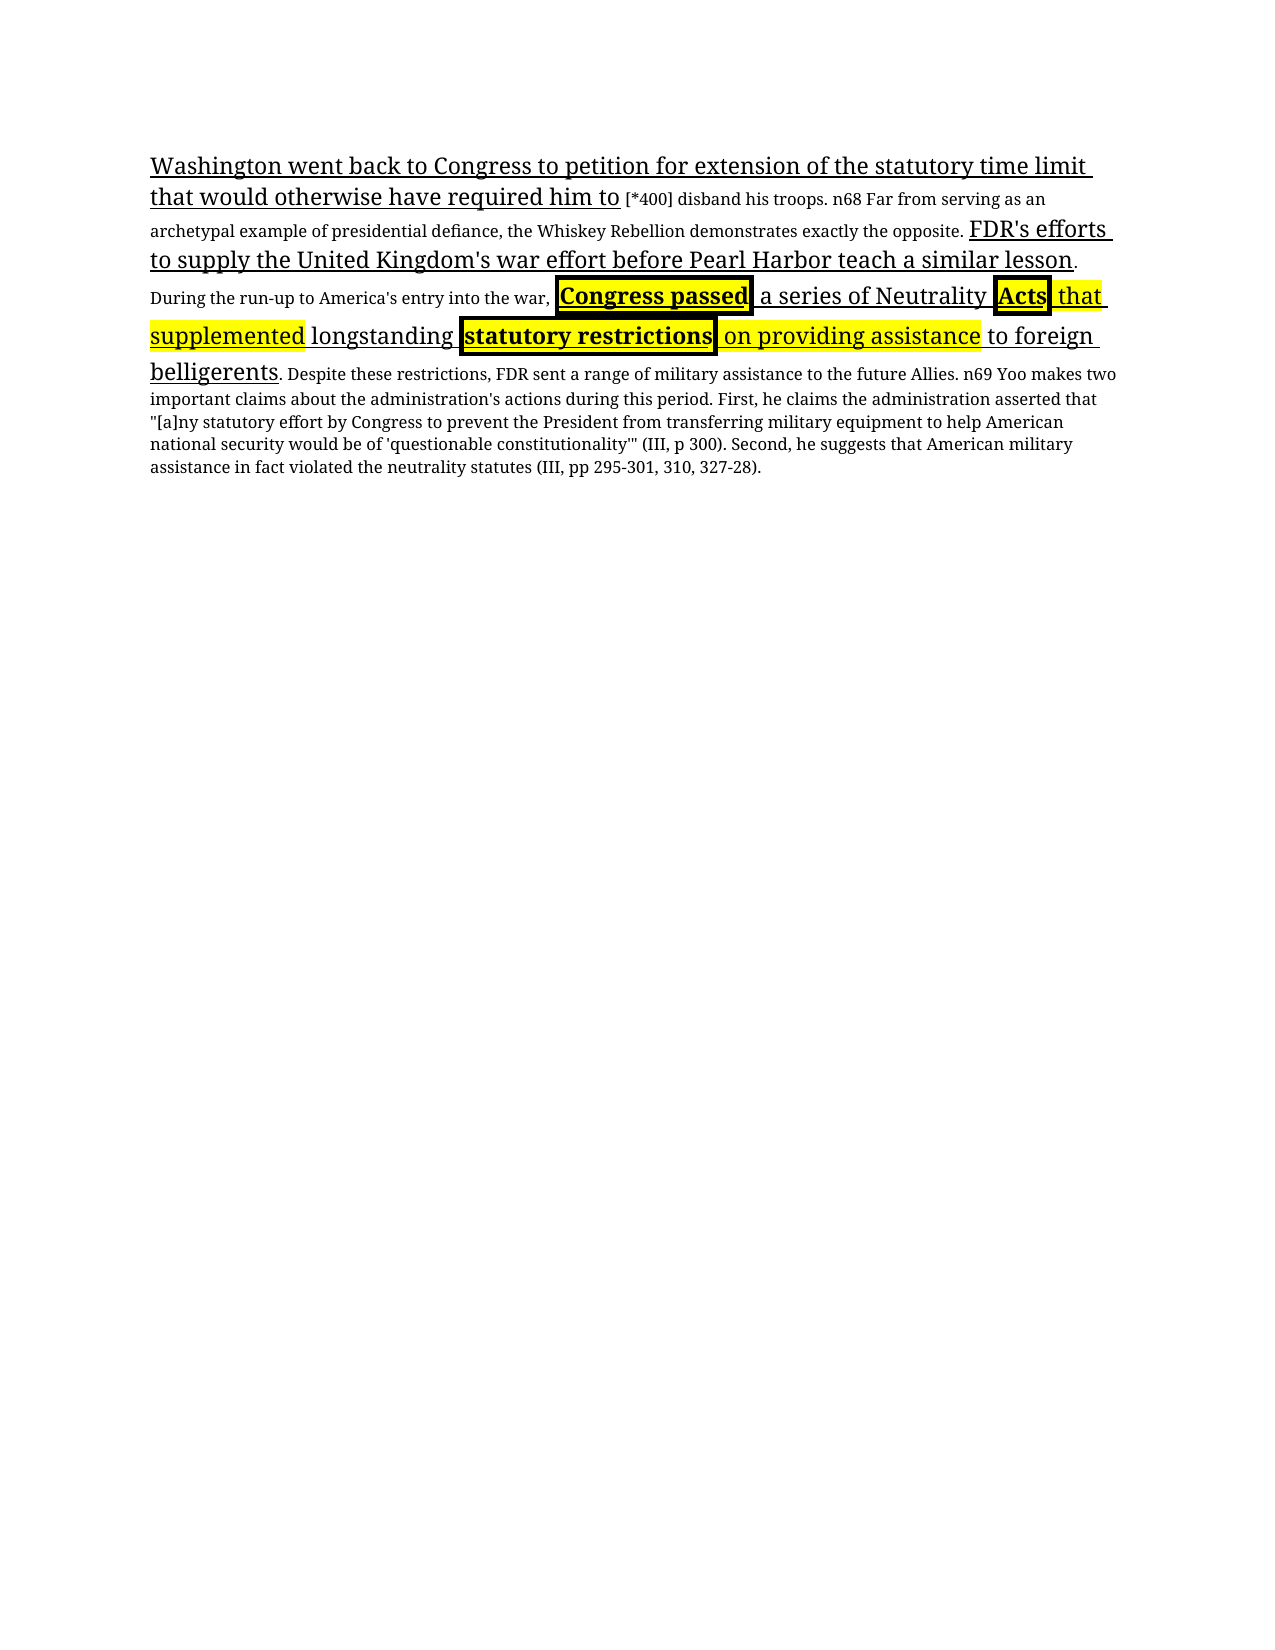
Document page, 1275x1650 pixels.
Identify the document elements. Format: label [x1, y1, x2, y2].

text [150, 150, 1125, 478]
